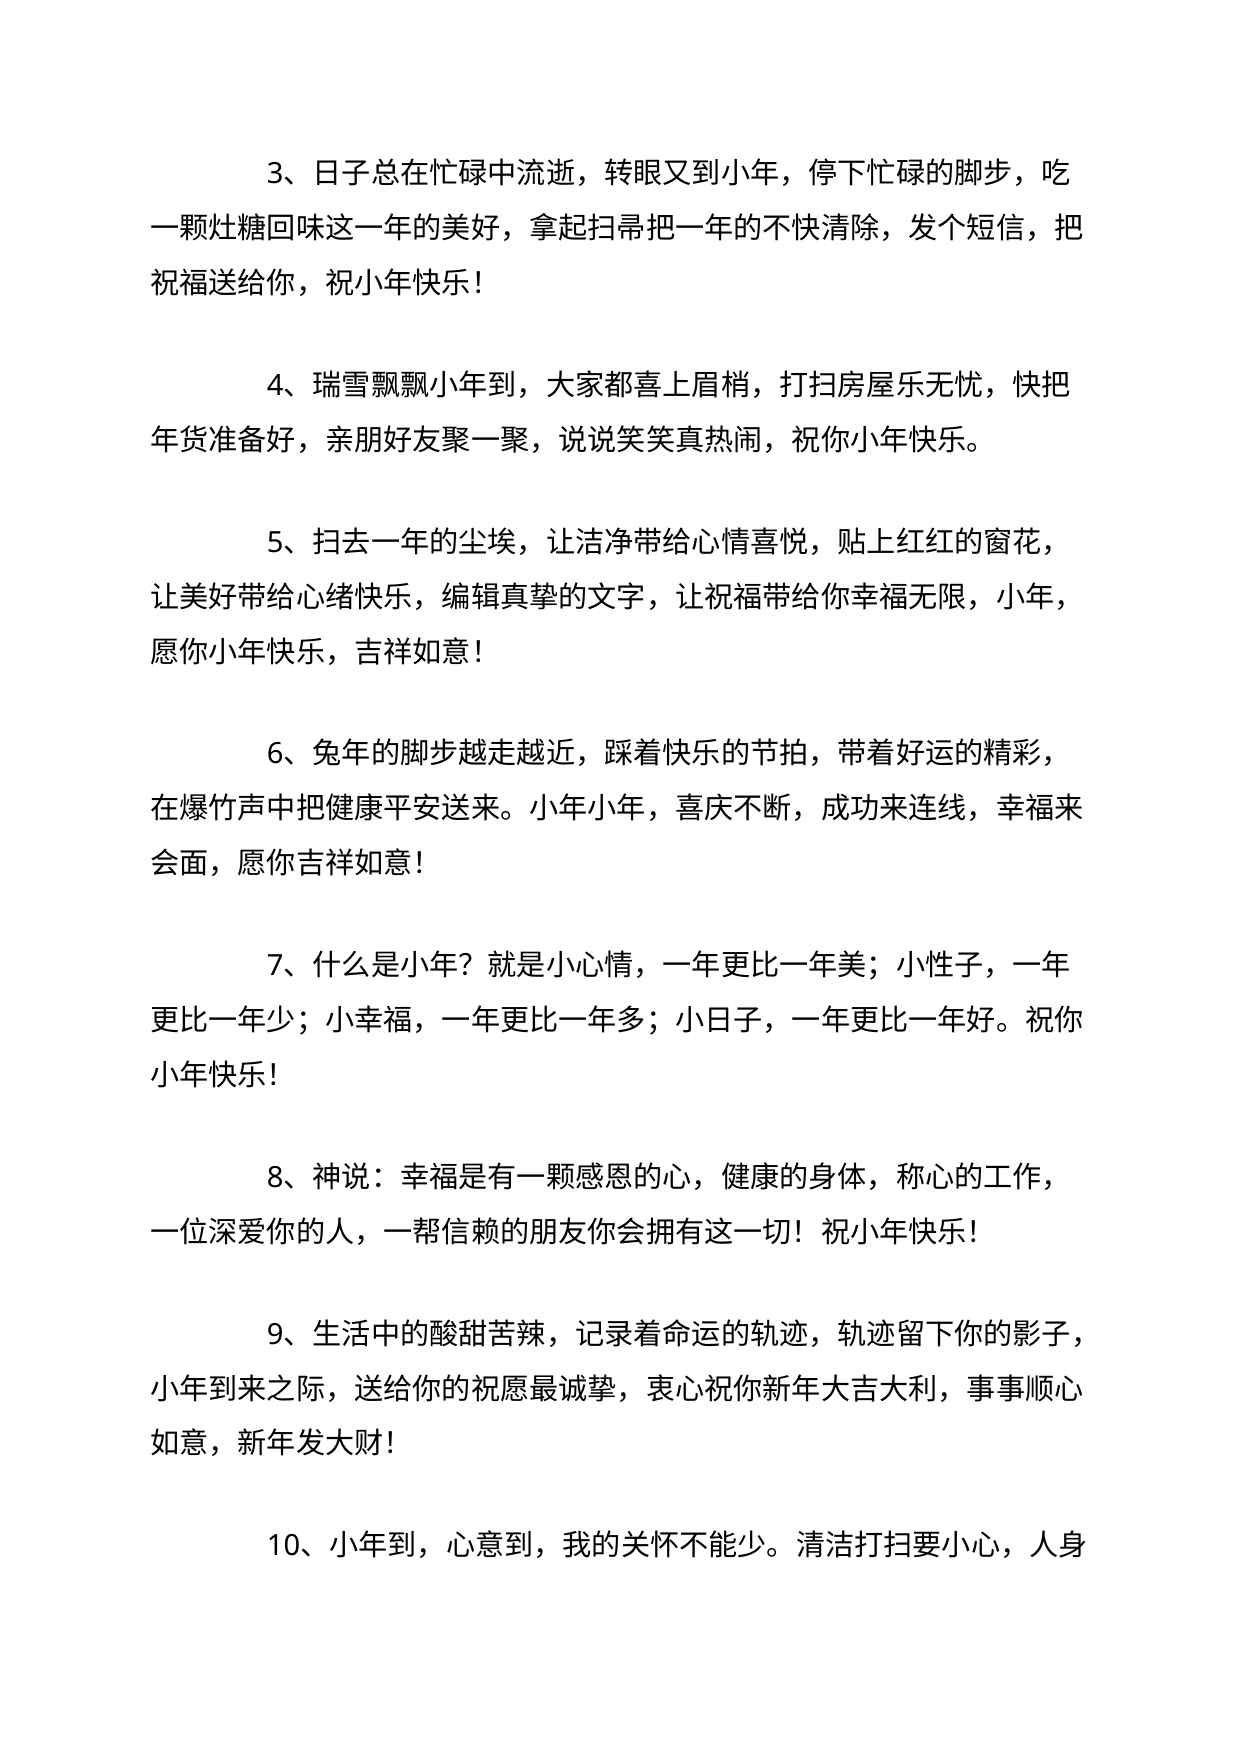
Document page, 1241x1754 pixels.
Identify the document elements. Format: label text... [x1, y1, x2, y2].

text 4、瑞雪飘飘小年到，大家都喜上眉梢，打扫房屋乐无忧，快把年货准备好，亲朋好友聚一聚，说说笑笑真热闹，祝你小年快乐。 [150, 362, 1090, 459]
text 9、生活中的酸甜苦辣，记录着命运的轨迹，轨迹留下你的影子，小年到来之际，送给你的祝愿最诚挚，衷心祝你新年大吉大利，事事顺心如意，新年发大财！ [150, 1310, 1090, 1462]
text 6、兔年的脚步越走越近，踩着快乐的节拍，带着好运的精彩，在爆竹声中把健康平安送来。小年小年，喜庆不断，成功来连线，幸福来会面，愿你吉祥如意！ [150, 730, 1090, 882]
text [150, 1522, 1090, 1564]
text 5、扫去一年的尘埃，让洁净带给心情喜悦，贴上红红的窗花，让美好带给心绪快乐，编辑真挚的文字，让祝福带给你幸福无限，小年，愿你小年快乐，吉祥如意！ [150, 518, 1090, 671]
text 7、什么是小年？就是小心情，一年更比一年美；小性子，一年更比一年少；小幸福，一年更比一年多；小日子，一年更比一年好。祝你小年快乐！ [150, 942, 1090, 1094]
text 3、日子总在忙碌中流逝，转眼又到小年，停下忙碌的脚步，吃一颗灶糖回味这一年的美好，拿起扫帚把一年的不快清除，发个短信，把祝福送给你，祝小年快乐！ [150, 150, 1090, 302]
text 8、神说：幸福是有一颗感恩的心，健康的身体，称心的工作，一位深爱你的人，一帮信赖的朋友你会拥有这一切！祝小年快乐！ [150, 1153, 1090, 1251]
